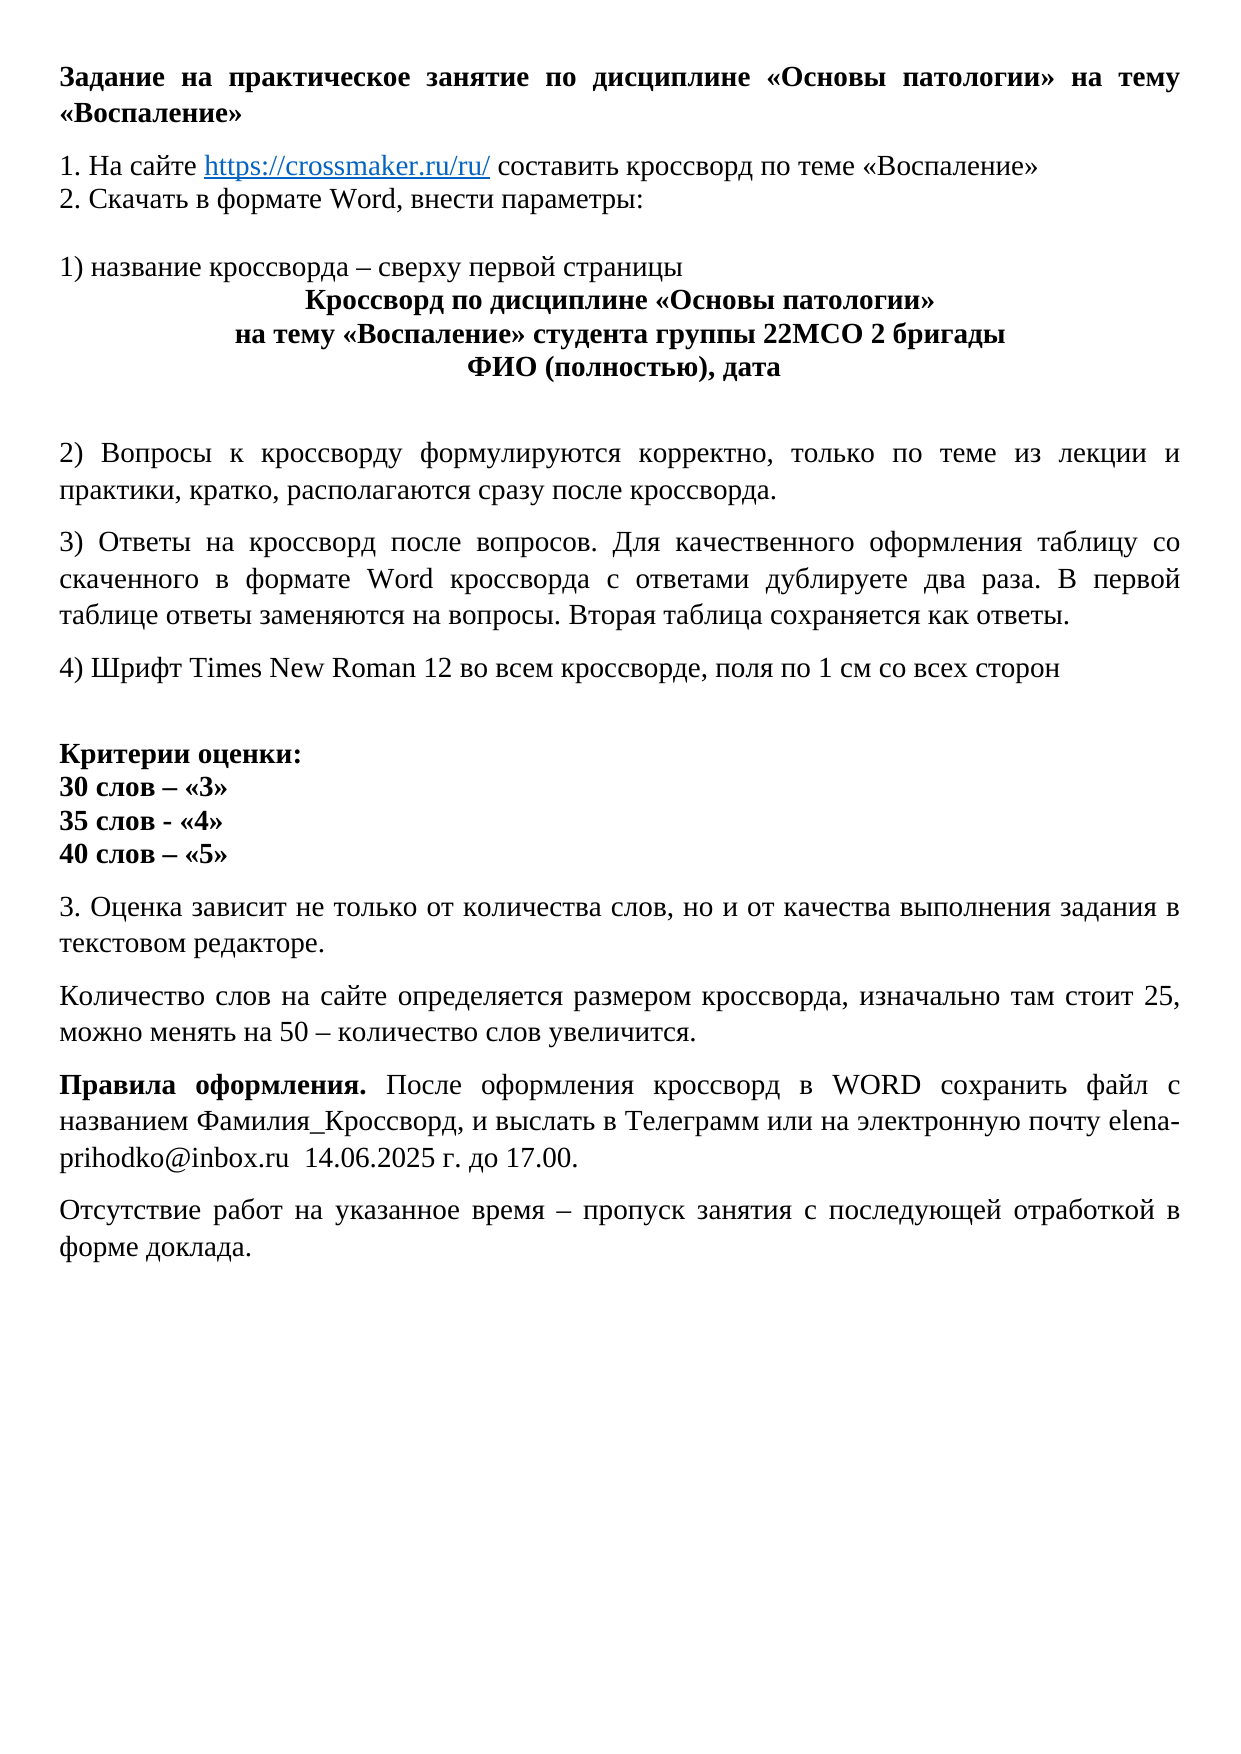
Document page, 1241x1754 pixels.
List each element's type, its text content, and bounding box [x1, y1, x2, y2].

text 2) Вопросы к кроссворду формулируются корректно, только по теме из лекции и практики, кратко, располагаются сразу после кроссворда. [59, 436, 1181, 505]
text Задание на практическое занятие по дисциплине «Основы патологии» на тему «Воспаление» [59, 59, 1181, 129]
text Количество слов на сайте определяется размером кроссворда, изначально там стоит 25, можно менять на 50 – количество слов увеличится. [59, 978, 1181, 1048]
text ФИО (полностью), дата [59, 349, 1181, 383]
text Критерии оценки: [59, 736, 1181, 769]
text 1. На сайте https://crossmaker.ru/ru/ составить кроссворд по теме «Воспаление» [59, 148, 1181, 182]
text 3. Оценка зависит не только от количества слов, но и от качества выполнения задания в текстовом редакторе. [59, 889, 1181, 959]
text 1) название кроссворда – сверху первой страницы [59, 249, 1181, 282]
text 40 слов – «5» [59, 837, 1181, 870]
text 30 слов – «3» [59, 769, 1181, 803]
text Кроссворд по дисциплине «Основы патологии» [59, 282, 1181, 316]
text Правила оформления. После оформления кроссворд в WORD сохранить файл с названием Фамилия_Кроссворд, и выслать в Телеграмм или на электронную почту elena-prihodko@inbox.ru 14.06.2025 г. до 17.00. [59, 1067, 1181, 1173]
text на тему «Воспаление» студента группы 22МСО 2 бригады [59, 316, 1181, 349]
text 3) Ответы на кроссворд после вопросов. Для качественного оформления таблицу со скаченного в формате Word кроссворда с ответами дублируете два раза. В первой таблице ответы заменяются на вопросы. Вторая таблица сохраняется как ответы. [59, 524, 1181, 630]
text 2. Скачать в формате Word, внести параметры: [59, 182, 1181, 215]
text 4) Шрифт Times New Roman 12 во всем кроссворде, поля по 1 см со всех сторон [59, 650, 1181, 683]
text 35 слов - «4» [59, 803, 1181, 837]
text Отсутствие работ на указанное время – пропуск занятия с последующей отработкой в форме доклада. [59, 1192, 1181, 1262]
